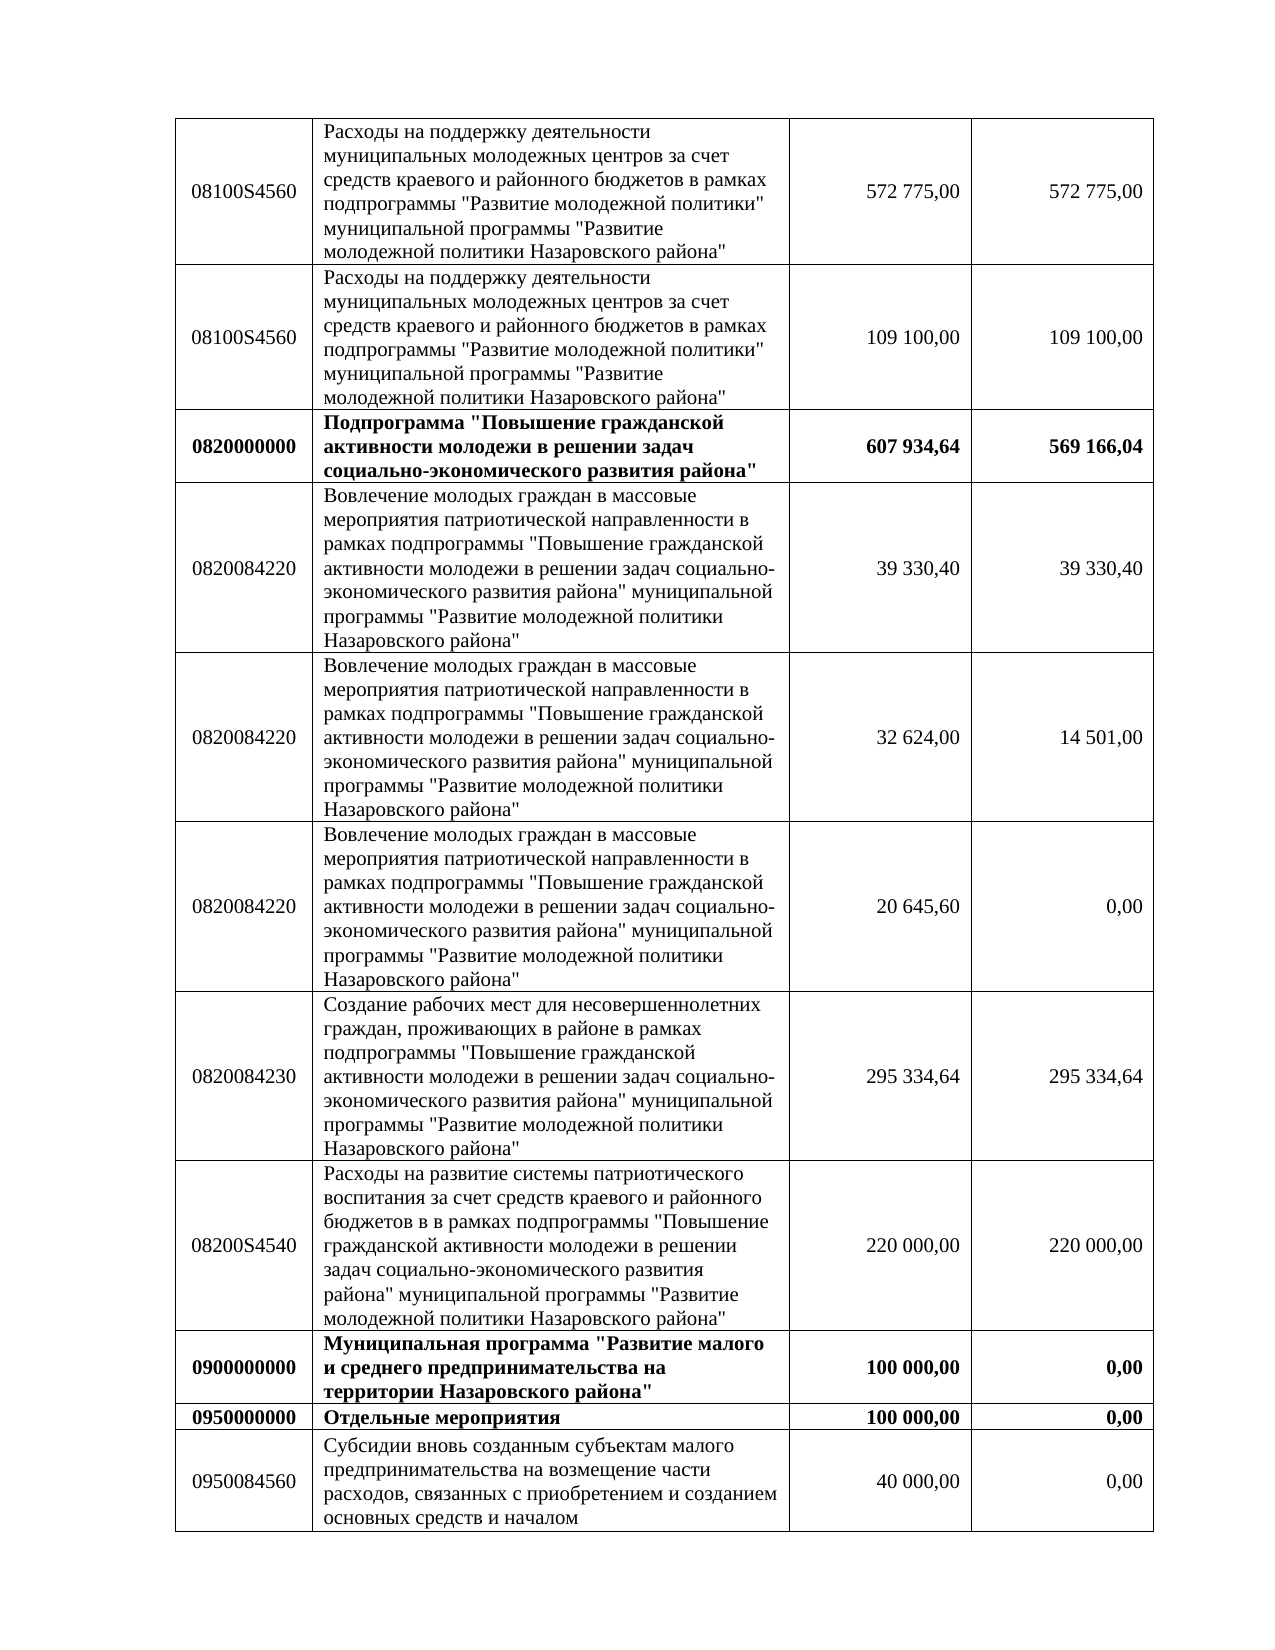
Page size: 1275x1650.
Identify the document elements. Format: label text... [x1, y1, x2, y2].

table_cell 39 330,40 [790, 483, 971, 652]
table_cell 295 334,64 [790, 992, 971, 1160]
table_cell 0950084560 [176, 1430, 312, 1531]
table_cell 295 334,64 [972, 992, 1153, 1160]
table_cell 100 000,00 [790, 1404, 971, 1429]
table_cell 220 000,00 [790, 1161, 971, 1329]
table_cell Отдельные мероприятия [313, 1404, 789, 1429]
table_cell Расходы на поддержку деятельности муниципальных молодежных центров за счет средств краевого и районного бюджетов в рамках подпрограммы "Развитие молодежной политики" муниципальной программы "Развитие молодежной политики Назаровского района" [313, 119, 789, 263]
table_cell 100 000,00 [790, 1331, 971, 1403]
table_cell Вовлечение молодых граждан в массовые мероприятия патриотической направленности в рамках подпрограммы "Повышение гражданской активности молодежи в решении задач социально-экономического развития района" муниципальной программы "Развитие молодежной политики Назаровского района" [313, 822, 789, 991]
table_cell 14 501,00 [972, 653, 1153, 821]
table_cell 20 645,60 [790, 822, 971, 991]
table_cell Муниципальная программа "Развитие малого и среднего предпринимательства на территории Назаровского района" [313, 1331, 789, 1403]
table_cell 0820084220 [176, 653, 312, 821]
table_cell 0950000000 [176, 1404, 312, 1429]
table_cell 0820084230 [176, 992, 312, 1160]
table_cell 0900000000 [176, 1331, 312, 1403]
table_cell 08200S4540 [176, 1161, 312, 1329]
table_cell 40 000,00 [790, 1430, 971, 1531]
table_cell 0,00 [972, 822, 1153, 991]
table_cell Расходы на развитие системы патриотического воспитания за счет средств краевого и районного бюджетов в в рамках подпрограммы "Повышение гражданской активности молодежи в решении задач социально-экономического развития района" муниципальной программы "Развитие молодежной политики Назаровского района" [313, 1161, 789, 1329]
table_cell Расходы на поддержку деятельности муниципальных молодежных центров за счет средств краевого и районного бюджетов в рамках подпрограммы "Развитие молодежной политики" муниципальной программы "Развитие молодежной политики Назаровского района" [313, 265, 789, 409]
table_cell 32 624,00 [790, 653, 971, 821]
table_cell Подпрограмма "Повышение гражданской активности молодежи в решении задач социально-экономического развития района" [313, 410, 789, 482]
table_cell 572 775,00 [972, 119, 1153, 263]
table_cell 607 934,64 [790, 410, 971, 482]
table_cell 109 100,00 [972, 265, 1153, 409]
table_cell 220 000,00 [972, 1161, 1153, 1329]
table_cell 572 775,00 [790, 119, 971, 263]
table_cell Вовлечение молодых граждан в массовые мероприятия патриотической направленности в рамках подпрограммы "Повышение гражданской активности молодежи в решении задач социально-экономического развития района" муниципальной программы "Развитие молодежной политики Назаровского района" [313, 653, 789, 821]
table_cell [313, 1430, 789, 1531]
table_cell 08100S4560 [176, 119, 312, 263]
table_cell 0,00 [972, 1430, 1153, 1531]
table_cell 0820000000 [176, 410, 312, 482]
table_cell 0,00 [972, 1404, 1153, 1429]
table_cell Вовлечение молодых граждан в массовые мероприятия патриотической направленности в рамках подпрограммы "Повышение гражданской активности молодежи в решении задач социально-экономического развития района" муниципальной программы "Развитие молодежной политики Назаровского района" [313, 483, 789, 652]
table_cell 569 166,04 [972, 410, 1153, 482]
table_cell 0820084220 [176, 822, 312, 991]
table_cell 0,00 [972, 1331, 1153, 1403]
table_cell 08100S4560 [176, 265, 312, 409]
table_cell Создание рабочих мест для несовершеннолетних граждан, проживающих в районе в рамках подпрограммы "Повышение гражданской активности молодежи в решении задач социально-экономического развития района" муниципальной программы "Развитие молодежной политики Назаровского района" [313, 992, 789, 1160]
table_cell 0820084220 [176, 483, 312, 652]
table_cell 39 330,40 [972, 483, 1153, 652]
table_cell 109 100,00 [790, 265, 971, 409]
